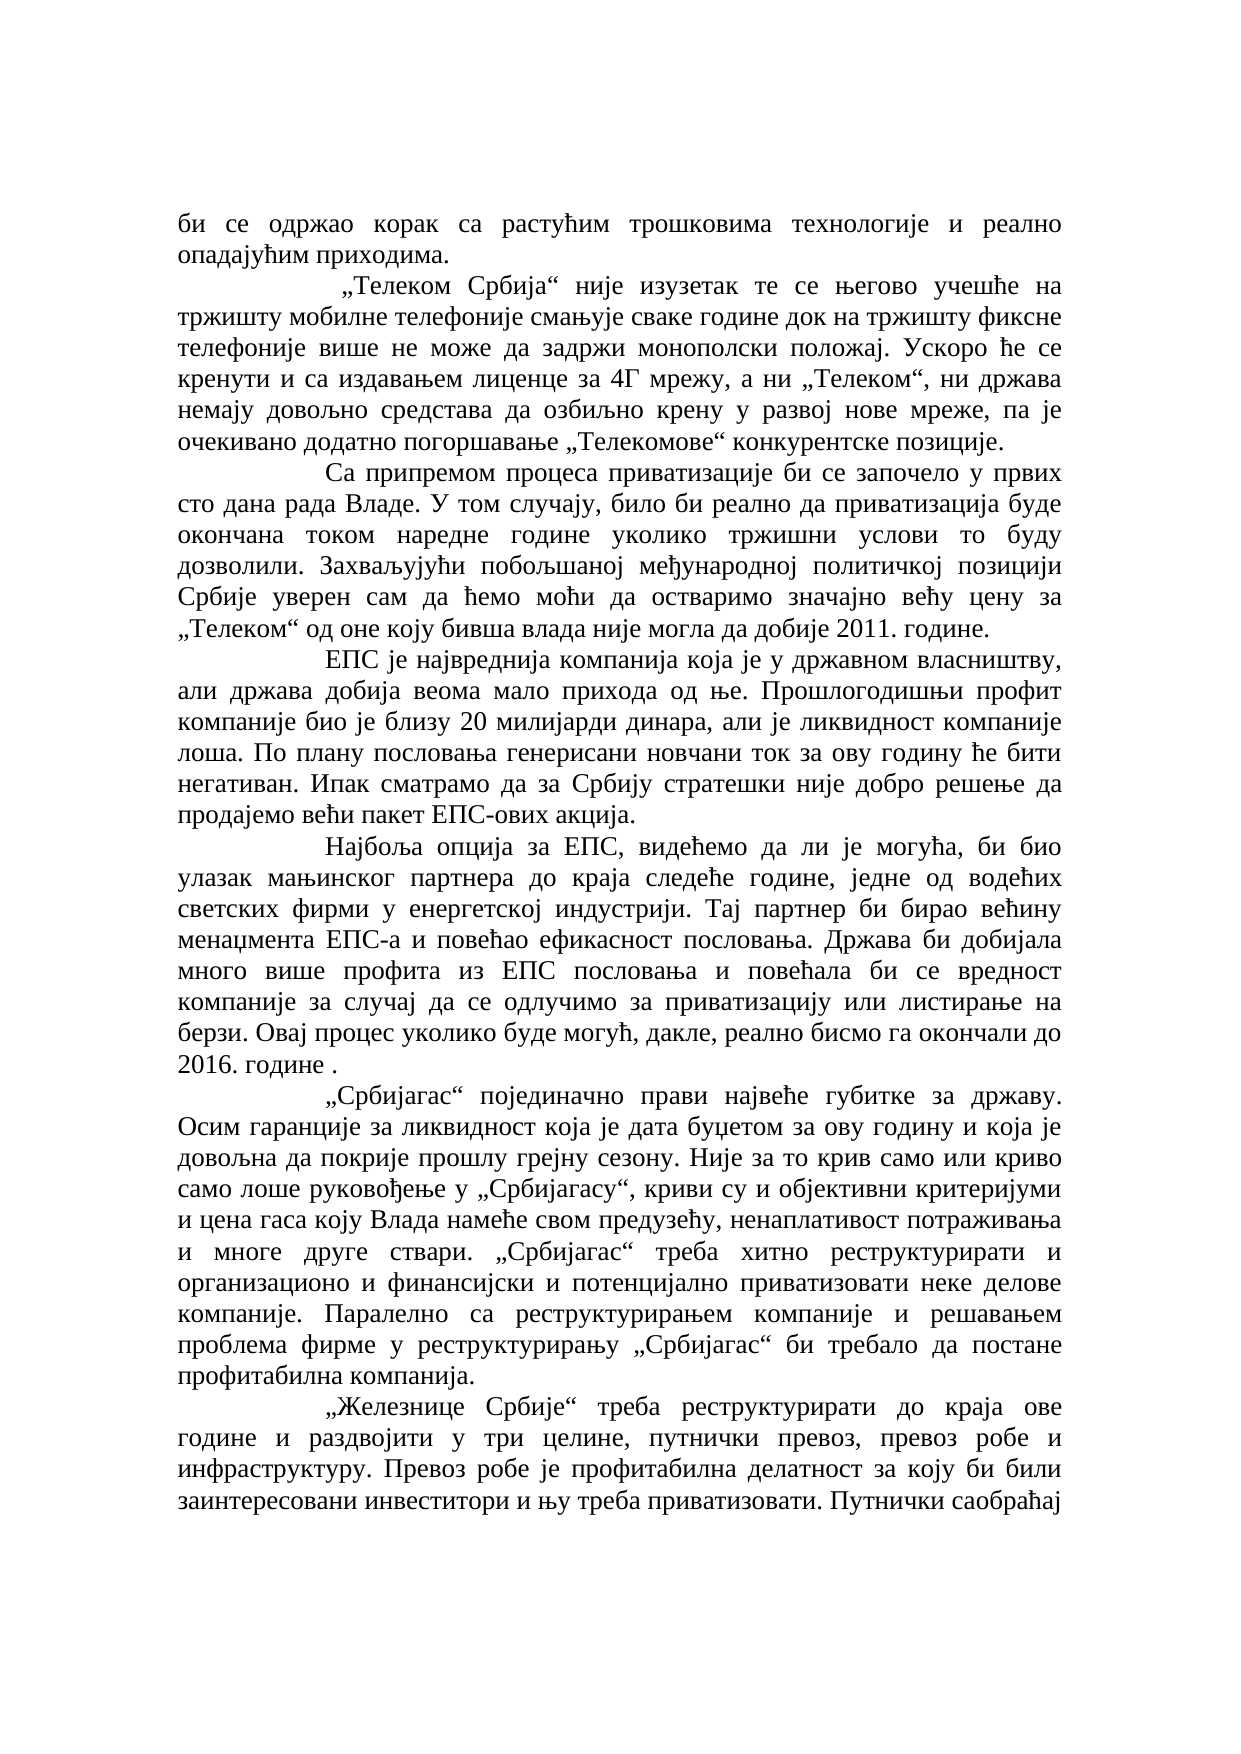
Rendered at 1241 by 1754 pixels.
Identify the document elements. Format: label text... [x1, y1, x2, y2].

text „Телеком Србија“ није изузетак те се његово учешће на тржишту мобилне телефоније смањује сваке године док на тржишту фиксне телефоније више не може да задржи монополски положај. Ускоро ће се кренути и са издавањем лиценце за 4Г мрежу, а ни „Телеком“, ни држава немају довољно средстава да озбиљно крену у развој нове мреже, па је очекивано додатно погоршавање „Телекомове“ конкурентске позиције. [177, 269, 1063, 456]
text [177, 207, 1063, 269]
text Са припремом процеса приватизације би се започело у првих сто дана рада Владе. У том случају, било би реално да приватизација буде окончана током наредне године уколико тржишни услови то буду дозволили. Захваљујући побољшаној међународној политичкој позицији Србије уверен сам да ћемо моћи да остваримо значајно већу цену за „Телеком“ од оне коју бивша влада није могла да добије 2011. године. [177, 456, 1063, 643]
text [177, 1390, 1063, 1515]
text „Србијагас“ појединачно прави највеће губитке за државу. Осим гаранције за ликвидност која је дата буџетом за ову годину и која је довољна да покрије прошлу грејну сезону. Није за то крив само или криво само лоше руковођење у „Србијагасу“, криви су и објективни критеријуми и цена гаса коју Влада намеће свом предузећу, ненаплативост потраживања и многе друге ствари. „Србијагас“ треба хитно реструктурирати и организационо и финансијски и потенцијално приватизовати неке делове компаније. Паралелно са реструктурирањем компаније и решавањем проблема фирме у реструктурирању „Србијагас“ би требало да постане профитабилна компанија. [177, 1079, 1063, 1390]
text Најбоља опција за ЕПС, видећемо да ли је могућа, би био улазак мањинског партнера до краја следеће године, једне од водећих светских фирми у енергетској индустрији. Тај партнер би бирао већину менаџмента ЕПС-а и повећао ефикасност пословања. Држава би добијала много више профита из ЕПС пословања и повећала би се вредност компаније за случај да се одлучимо за приватизацију или листирање на берзи. Овај процес уколико буде могућ, дакле, реално бисмо га окончали до 2016. године . [177, 830, 1063, 1079]
text ЕПС је највреднија компанија која је у државном власништву, али држава добија веома мало прихода од ње. Прошлогодишњи профит компаније био је близу 20 милијарди динара, али је ликвидност компаније лоша. По плану пословања генерисани новчани ток за ову годину ће бити негативан. Ипак сматрамо да за Србију стратешки није добро решење да продајемо већи пакет ЕПС-ових акција. [177, 643, 1063, 830]
